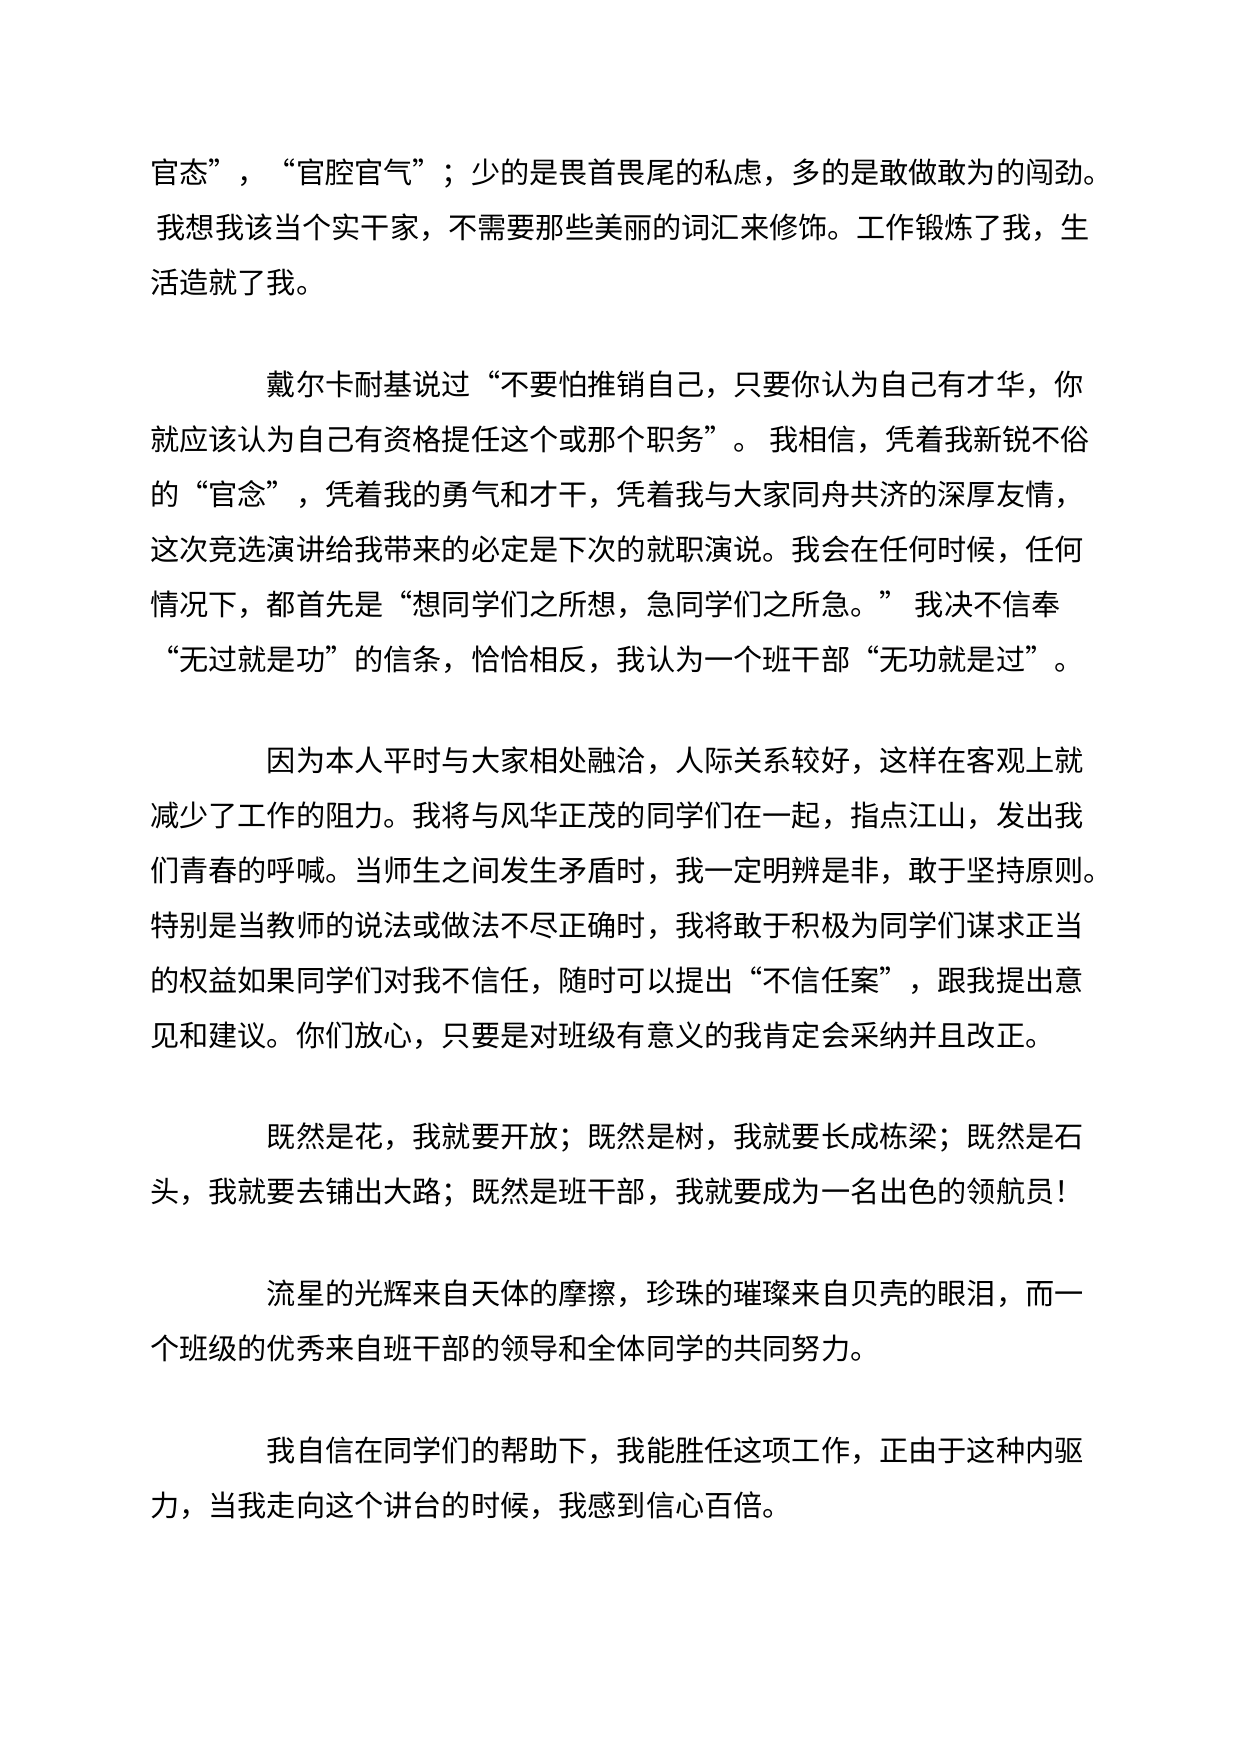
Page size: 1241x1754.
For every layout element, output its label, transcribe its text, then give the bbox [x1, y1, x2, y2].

text 因为本人平时与大家相处融洽，人际关系较好，这样在客观上就减少了工作的阻力。我将与风华正茂的同学们在一起，指点江山，发出我们青春的呼喊。当师生之间发生矛盾时，我一定明辨是非，敢于坚持原则。特别是当教师的说法或做法不尽正确时，我将敢于积极为同学们谋求正当的权益如果同学们对我不信任，随时可以提出“不信任案”，跟我提出意见和建议。你们放心，只要是对班级有意义的我肯定会采纳并且改正。 [150, 738, 1090, 1054]
text 我自信在同学们的帮助下，我能胜任这项工作，正由于这种内驱力，当我走向这个讲台的时候，我感到信心百倍。 [150, 1427, 1090, 1524]
text 流星的光辉来自天体的摩擦，珍珠的璀璨来自贝壳的眼泪，而一个班级的优秀来自班干部的领导和全体同学的共同努力。 [150, 1271, 1090, 1368]
text 戴尔卡耐基说过“不要怕推销自己，只要你认为自己有才华，你就应该认为自己有资格提任这个或那个职务”。 我相信，凭着我新锐不俗的“官念”，凭着我的勇气和才干，凭着我与大家同舟共济的深厚友情，这次竞选演讲给我带来的必定是下次的就职演说。我会在任何时候，任何情况下，都首先是“想同学们之所想，急同学们之所急。” 我决不信奉“无过就是功”的信条，恰恰相反，我认为一个班干部“无功就是过”。 [150, 362, 1090, 678]
text 既然是花，我就要开放；既然是树，我就要长成栋梁；既然是石头，我就要去铺出大路；既然是班干部，我就要成为一名出色的领航员！ [150, 1114, 1090, 1211]
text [150, 150, 1090, 302]
